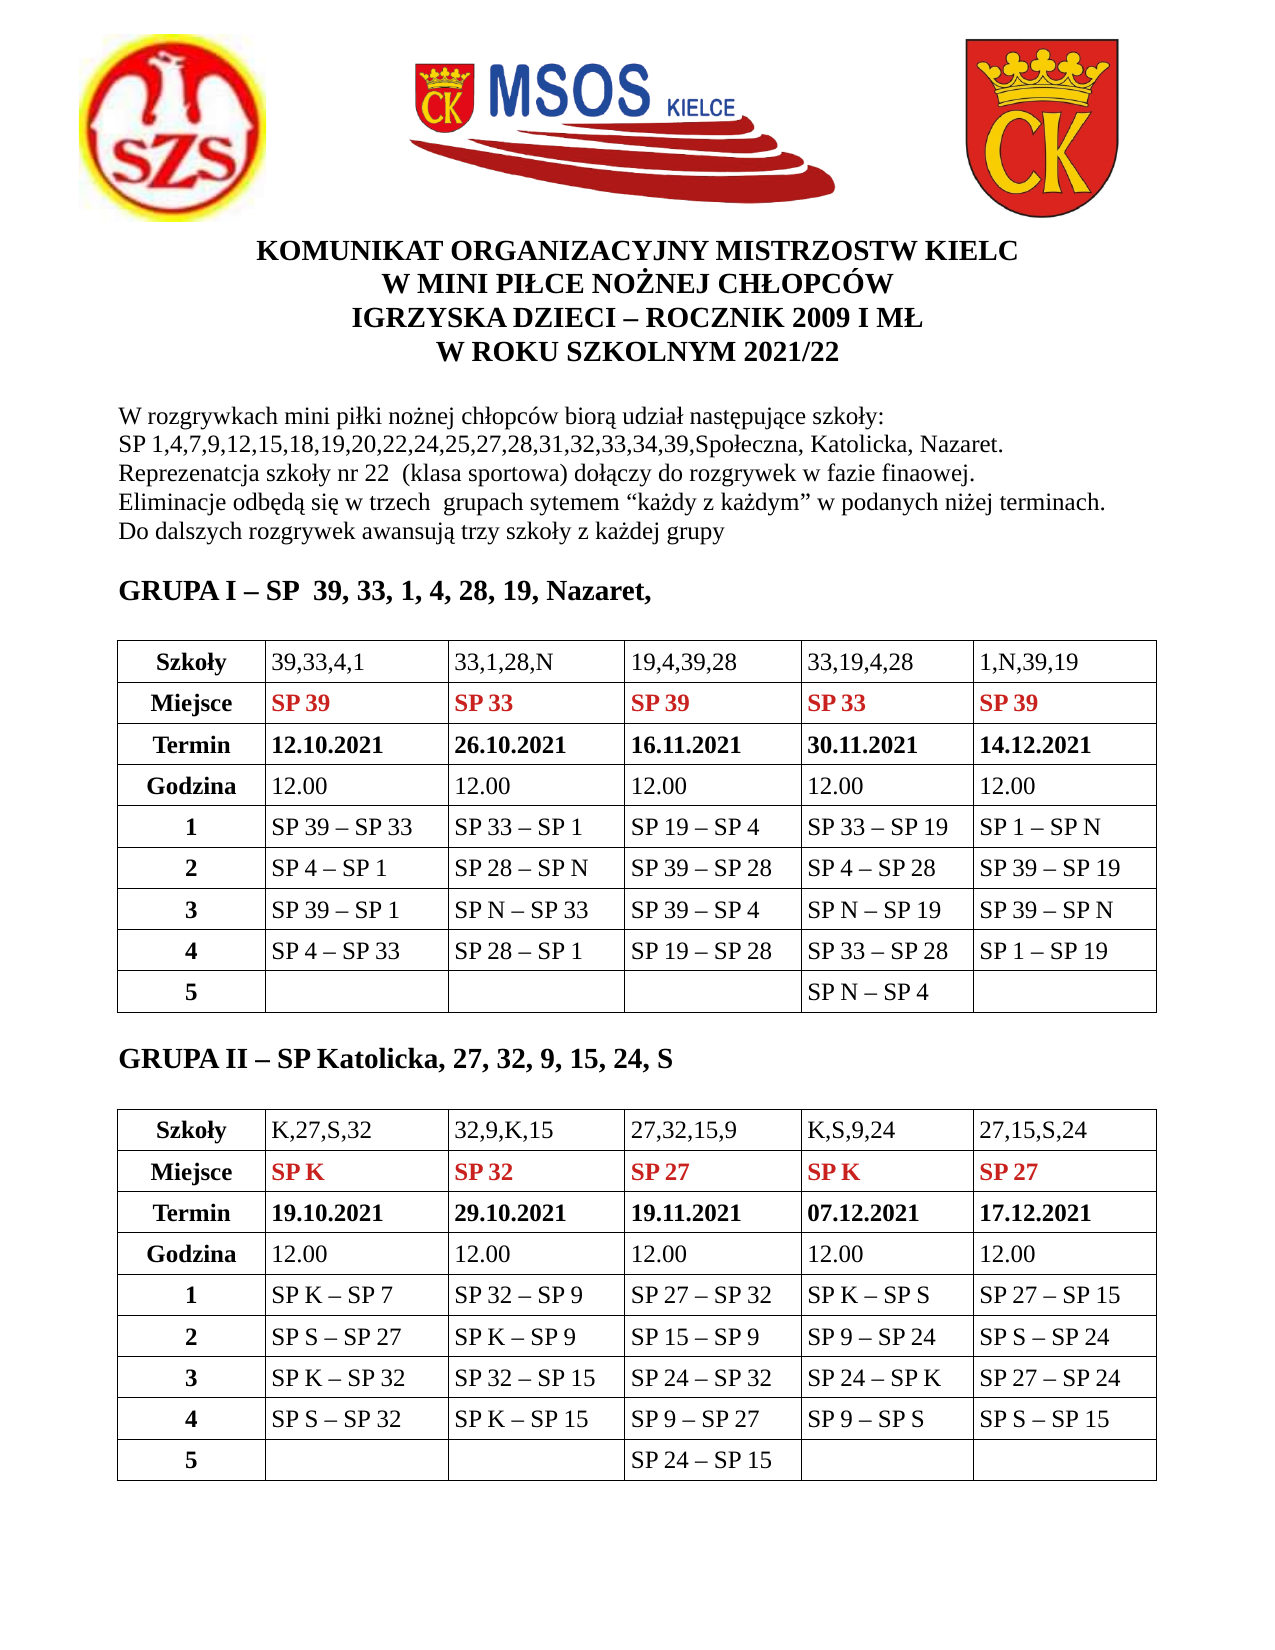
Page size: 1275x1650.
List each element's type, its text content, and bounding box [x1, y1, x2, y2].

table_cell SP K – SP 9 [449, 1316, 624, 1356]
table_cell SP 24 – SP 32 [625, 1357, 801, 1397]
table_cell 07.12.2021 [802, 1192, 973, 1232]
table_cell SP 39 – SP N [974, 889, 1156, 929]
table_cell [266, 971, 448, 1012]
text W ROKU SZKOLNYM 2021/22 [118, 334, 1157, 367]
table_cell 5 [118, 971, 265, 1012]
table_cell SP 9 – SP 27 [625, 1398, 801, 1438]
table_cell SP 19 – SP 28 [625, 930, 801, 970]
table_header 33,1,28,N [449, 641, 624, 682]
table_cell SP N – SP 19 [802, 889, 973, 929]
table_cell SP 33 – SP 28 [802, 930, 973, 970]
table_cell SP 32 – SP 9 [449, 1275, 624, 1315]
table_cell 2 [118, 1316, 265, 1356]
table_header Szkoły [118, 1110, 265, 1150]
table_cell SP 27 – SP 15 [974, 1275, 1156, 1315]
table_cell SP 33 – SP 19 [802, 806, 973, 847]
table_cell SP S – SP 15 [974, 1398, 1156, 1438]
table_cell 12.00 [449, 765, 624, 805]
table_header 1,N,39,19 [974, 641, 1156, 682]
table_cell [802, 1440, 973, 1480]
table_cell SP 4 – SP 1 [266, 848, 448, 888]
table_cell SP 28 – SP 1 [449, 930, 624, 970]
table_cell SP 33 [802, 683, 973, 723]
table_cell 12.00 [625, 1233, 801, 1273]
picture [929, 35, 1154, 220]
table_cell 12.00 [802, 765, 973, 805]
table_cell 12.10.2021 [266, 724, 448, 764]
table_cell 14.12.2021 [974, 724, 1156, 764]
table_cell 12.00 [449, 1233, 624, 1273]
table_cell [266, 1440, 448, 1480]
table_cell 4 [118, 930, 265, 970]
table_header 39,33,4,1 [266, 641, 448, 682]
table_cell SP 32 [449, 1151, 624, 1191]
table_cell [449, 1440, 624, 1480]
table_cell 5 [118, 1440, 265, 1480]
table_cell 2 [118, 848, 265, 888]
text Eliminacje odbędą się w trzech grupach sytemem “każdy z każdym” w podanych niżej terminach. [118, 487, 1157, 516]
table_header 27,15,S,24 [974, 1110, 1156, 1150]
table_cell SP 39 – SP 33 [266, 806, 448, 847]
table_cell SP 27 – SP 24 [974, 1357, 1156, 1397]
table_header 19,4,39,28 [625, 641, 801, 682]
table_cell 12.00 [974, 1233, 1156, 1273]
table_cell Godzina [118, 765, 265, 805]
table_cell [974, 1440, 1156, 1480]
picture [78, 34, 267, 222]
table_cell SP 39 – SP 4 [625, 889, 801, 929]
text GRUPA II – SP Katolicka, 27, 32, 9, 15, 24, S [118, 1041, 1157, 1075]
table_cell SP 33 – SP 1 [449, 806, 624, 847]
table_cell Termin [118, 1192, 265, 1232]
table_cell 3 [118, 889, 265, 929]
text KOMUNIKAT ORGANIZACYJNY MISTRZOSTW KIELC [118, 233, 1157, 267]
table_cell SP K – SP 7 [266, 1275, 448, 1315]
table_cell SP 24 – SP K [802, 1357, 973, 1397]
table_header Szkoły [118, 641, 265, 682]
table_cell 12.00 [266, 1233, 448, 1273]
table_cell SP 39 [974, 683, 1156, 723]
table_cell SP K – SP 32 [266, 1357, 448, 1397]
table_cell SP 27 – SP 32 [625, 1275, 801, 1315]
table_header 33,19,4,28 [802, 641, 973, 682]
table_cell 26.10.2021 [449, 724, 624, 764]
table_cell 12.00 [974, 765, 1156, 805]
table_cell 19.11.2021 [625, 1192, 801, 1232]
text GRUPA I – SP 39, 33, 1, 4, 28, 19, Nazaret, [118, 573, 1157, 607]
table_cell 12.00 [802, 1233, 973, 1273]
table_cell Miejsce [118, 683, 265, 723]
table_cell 12.00 [266, 765, 448, 805]
table_cell SP 28 – SP N [449, 848, 624, 888]
table_cell SP N – SP 33 [449, 889, 624, 929]
table_cell 3 [118, 1357, 265, 1397]
text IGRZYSKA DZIECI – ROCZNIK 2009 I MŁ [118, 300, 1157, 334]
table_cell [625, 971, 801, 1012]
table_cell SP K [266, 1151, 448, 1191]
table_cell SP 32 – SP 15 [449, 1357, 624, 1397]
table_header 32,9,K,15 [449, 1110, 624, 1150]
table_cell SP 9 – SP 24 [802, 1316, 973, 1356]
text W MINI PIŁCE NOŻNEJ CHŁOPCÓW [118, 267, 1157, 300]
table_cell SP 39 [625, 683, 801, 723]
table_header 27,32,15,9 [625, 1110, 801, 1150]
text Reprezenatcja szkoły nr 22 (klasa sportowa) dołączy do rozgrywek w fazie finaowej. [118, 458, 1157, 487]
table_cell 16.11.2021 [625, 724, 801, 764]
picture [377, 35, 859, 223]
text Do dalszych rozgrywek awansują trzy szkoły z każdej grupy [118, 516, 1157, 544]
table_cell SP 1 – SP N [974, 806, 1156, 847]
table_header K,S,9,24 [802, 1110, 973, 1150]
table_cell SP 9 – SP S [802, 1398, 973, 1438]
table_cell 30.11.2021 [802, 724, 973, 764]
table_cell SP 39 – SP 19 [974, 848, 1156, 888]
table_cell Godzina [118, 1233, 265, 1273]
text SP 1,4,7,9,12,15,18,19,20,22,24,25,27,28,31,32,33,34,39,Społeczna, Katolicka, Nazaret. [118, 429, 1157, 458]
table_cell SP 27 [625, 1151, 801, 1191]
table_cell 29.10.2021 [449, 1192, 624, 1232]
table_cell SP 39 [266, 683, 448, 723]
table_cell 12.00 [625, 765, 801, 805]
table_cell SP K – SP S [802, 1275, 973, 1315]
table_cell SP 1 – SP 19 [974, 930, 1156, 970]
table_cell SP S – SP 24 [974, 1316, 1156, 1356]
table_cell SP 39 – SP 28 [625, 848, 801, 888]
table_cell SP 39 – SP 1 [266, 889, 448, 929]
table_cell SP 33 [449, 683, 624, 723]
table_cell SP 24 – SP 15 [625, 1440, 801, 1480]
table_cell SP K [802, 1151, 973, 1191]
table_cell 1 [118, 1275, 265, 1315]
table_cell 1 [118, 806, 265, 847]
table_cell 17.12.2021 [974, 1192, 1156, 1232]
table_cell SP S – SP 27 [266, 1316, 448, 1356]
table_cell Termin [118, 724, 265, 764]
table_cell [449, 971, 624, 1012]
table_cell SP 15 – SP 9 [625, 1316, 801, 1356]
table_cell SP N – SP 4 [802, 971, 973, 1012]
table_cell SP 27 [974, 1151, 1156, 1191]
table_cell SP S – SP 32 [266, 1398, 448, 1438]
table_cell 19.10.2021 [266, 1192, 448, 1232]
text W rozgrywkach mini piłki nożnej chłopców biorą udział następujące szkoły: [118, 401, 1157, 429]
table_cell [974, 971, 1156, 1012]
table_cell 4 [118, 1398, 265, 1438]
table_cell Miejsce [118, 1151, 265, 1191]
table_cell SP K – SP 15 [449, 1398, 624, 1438]
table_cell SP 4 – SP 28 [802, 848, 973, 888]
table_cell SP 4 – SP 33 [266, 930, 448, 970]
table_cell SP 19 – SP 4 [625, 806, 801, 847]
table_header K,27,S,32 [266, 1110, 448, 1150]
